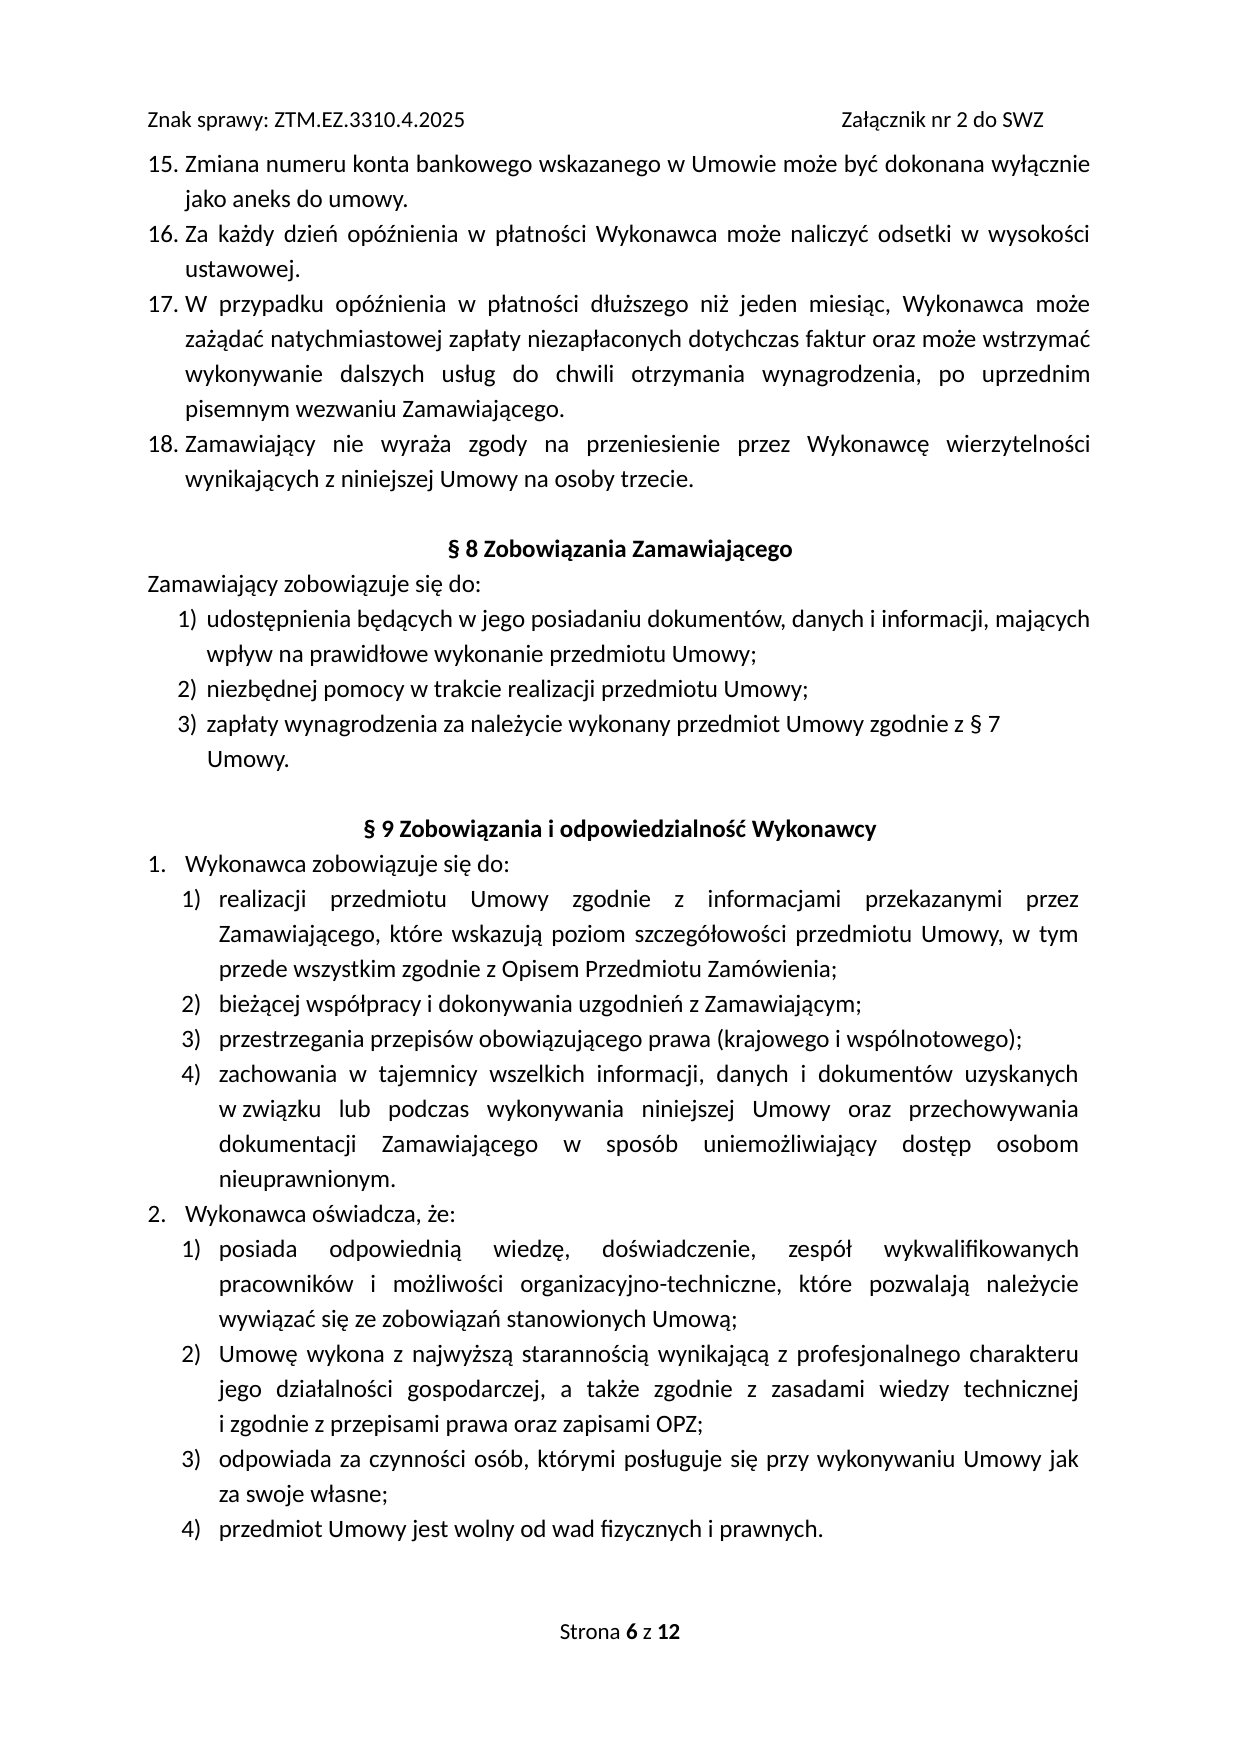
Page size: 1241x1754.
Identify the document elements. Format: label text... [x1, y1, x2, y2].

list realizacji przedmiotu Umowy zgodnie z informacjami przekazanymi przez Zamawiającego, które wskazują poziom szczegółowości przedmiotu Umowy, w tym przede wszystkim zgodnie z Opisem Przedmiotu Zamówienia; [181, 883, 1080, 984]
list Za każdy dzień opóźnienia w płatności Wykonawca może naliczyć odsetki w wysokości ustawowej. [147, 218, 1091, 284]
list przestrzegania przepisów obowiązującego prawa (krajowego i wspólnotowego); [181, 1023, 1080, 1054]
subtitle § 8 Zobowiązania Zamawiającego [147, 533, 1092, 564]
list udostępnienia będących w jego posiadaniu dokumentów, danych i informacji, mających wpływ na prawidłowe wykonanie przedmiotu Umowy; [177, 603, 1091, 669]
list zachowania w tajemnicy wszelkich informacji, danych i dokumentów uzyskanych w związku lub podczas wykonywania niniejszej Umowy oraz przechowywania dokumentacji Zamawiającego w sposób uniemożliwiający dostęp osobom nieuprawnionym. [181, 1058, 1080, 1194]
list przedmiot Umowy jest wolny od wad fizycznych i prawnych. [181, 1513, 1080, 1544]
list odpowiada za czynności osób, którymi posługuje się przy wykonywaniu Umowy jak za swoje własne; [181, 1443, 1080, 1509]
list bieżącej współpracy i dokonywania uzgodnień z Zamawiającym; [181, 988, 1080, 1019]
text Zamawiający zobowiązuje się do: [147, 568, 912, 599]
list niezbędnej pomocy w trakcie realizacji przedmiotu Umowy; [177, 673, 1091, 704]
list Wykonawca zobowiązuje się do: [147, 848, 1091, 879]
subtitle § 9 Zobowiązania i odpowiedzialność Wykonawcy [147, 813, 1092, 844]
list posiada odpowiednią wiedzę, doświadczenie, zespół wykwalifikowanych pracowników i możliwości organizacyjno-techniczne, które pozwalają należycie wywiązać się ze zobowiązań stanowionych Umową; [181, 1233, 1080, 1334]
list Zmiana numeru konta bankowego wskazanego w Umowie może być dokonana wyłącznie jako aneks do umowy. [147, 148, 1091, 214]
list zapłaty wynagrodzenia za należycie wykonany przedmiot Umowy zgodnie z § 7 [177, 708, 1091, 739]
list Umowę wykona z najwyższą starannością wynikającą z profesjonalnego charakteru jego działalności gospodarczej, a także zgodnie z zasadami wiedzy technicznej i zgodnie z przepisami prawa oraz zapisami OPZ; [181, 1338, 1080, 1439]
list W przypadku opóźnienia w płatności dłuższego niż jeden miesiąc, Wykonawca może zażądać natychmiastowej zapłaty niezapłaconych dotychczas faktur oraz może wstrzymać wykonywanie dalszych usług do chwili otrzymania wynagrodzenia, po uprzednim pisemnym wezwaniu Zamawiającego. [147, 288, 1091, 424]
list Zamawiający nie wyraża zgody na przeniesienie przez Wykonawcę wierzytelności wynikających z niniejszej Umowy na osoby trzecie. [147, 428, 1091, 494]
list Wykonawca oświadcza, że: [147, 1198, 1091, 1229]
text Umowy. [207, 743, 1068, 774]
